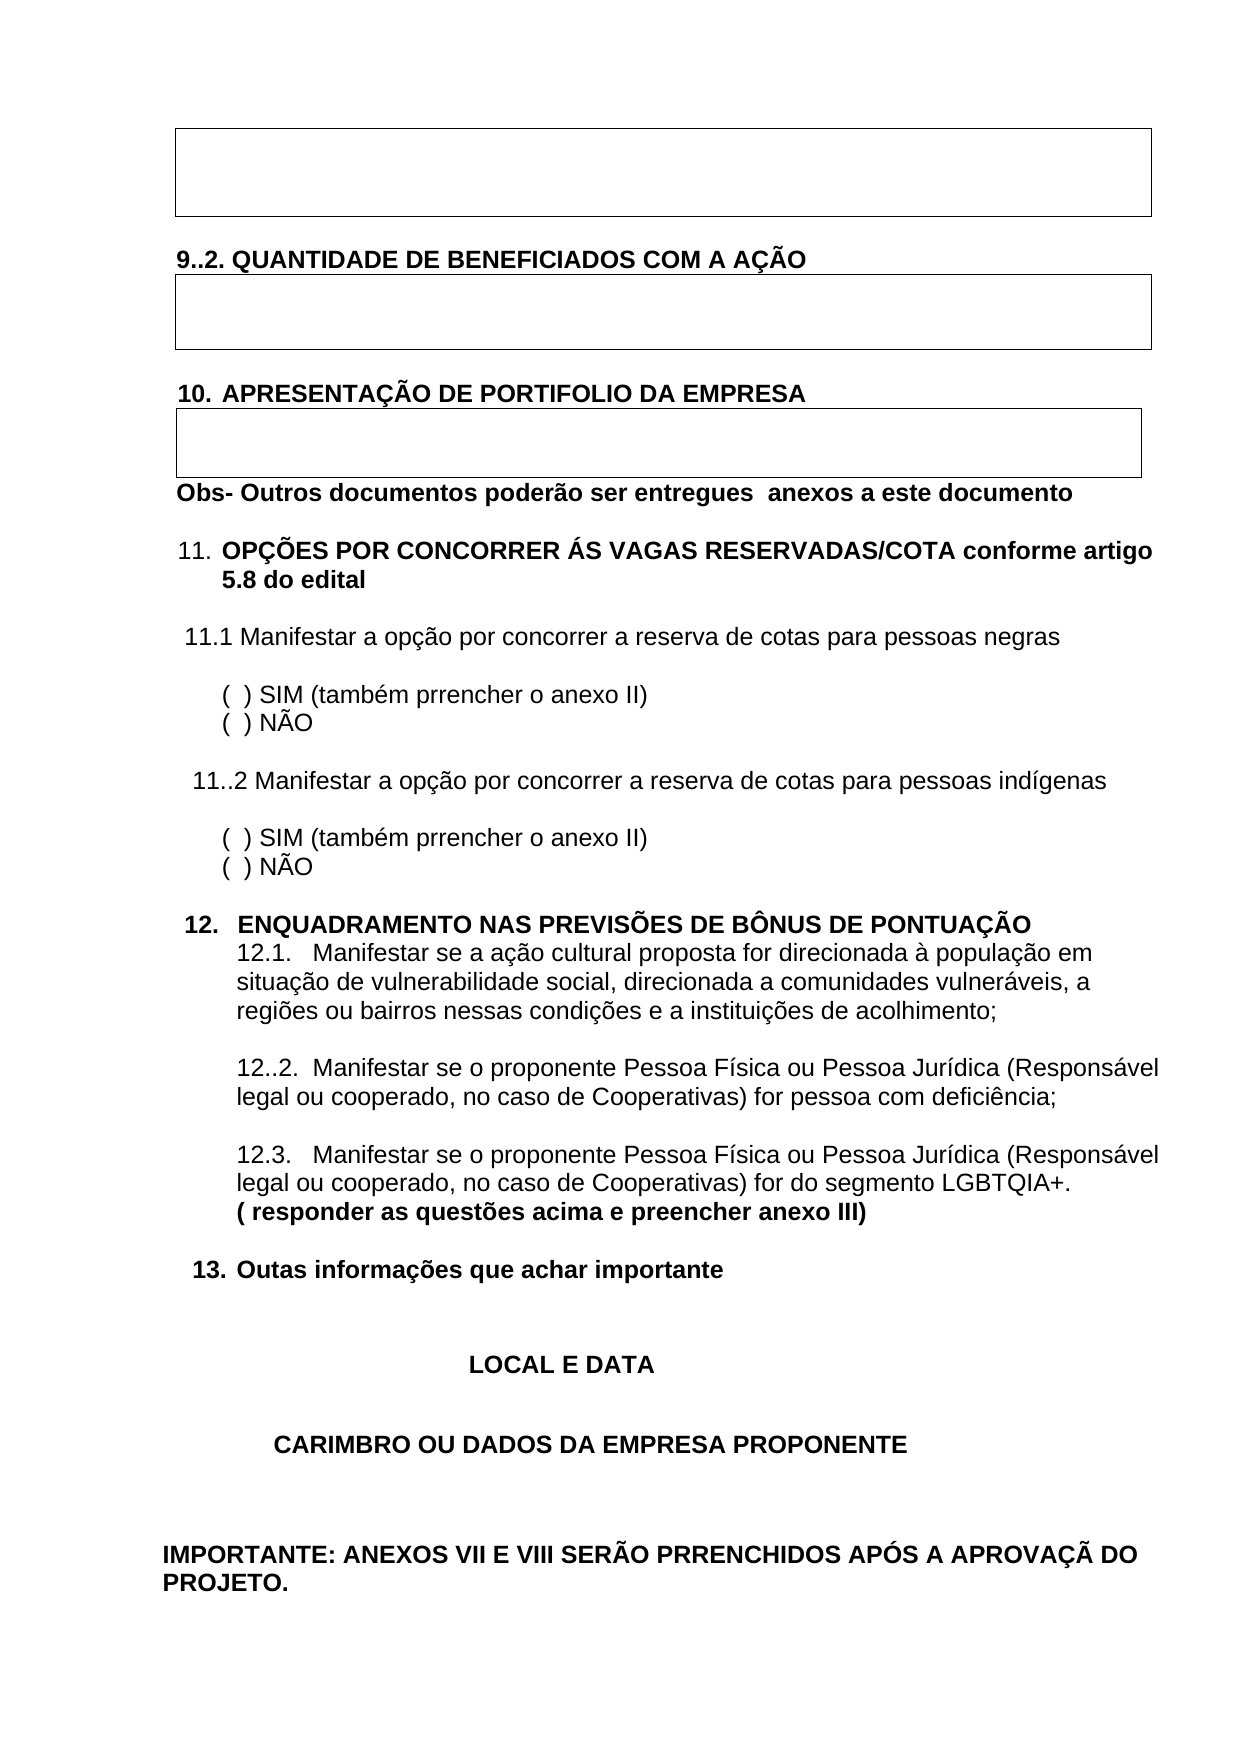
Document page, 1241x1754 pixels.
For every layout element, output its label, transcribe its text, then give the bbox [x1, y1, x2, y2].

text 12.1. Manifestar se a ação cultural proposta for direcionada à população em situação de vulnerabilidade social, direcionada a comunidades vulneráveis, a regiões ou bairros nessas condições e a instituições de acolhimento; [236, 938, 1166, 1024]
text LOCAL E DATA [358, 1350, 992, 1379]
list OPÇÕES POR CONCORRER ÁS VAGAS RESERVADAS/COTA conforme artigo 5.8 do edital [177, 536, 1166, 593]
text 11..2 Manifestar a opção por concorrer a reserva de cotas para pessoas indígenas [192, 766, 1166, 794]
text 9..2. QUANTIDADE DE BENEFICIADOS COM A AÇÃO [162, 246, 1166, 274]
text 12..2. Manifestar se o proponente Pessoa Física ou Pessoa Jurídica (Responsável legal ou cooperado, no caso de Cooperativas) for pessoa com deficiência; [236, 1053, 1166, 1111]
text ( ) NÃO [222, 708, 1166, 737]
table_header [176, 275, 1151, 349]
list Outas informações que achar importante [192, 1254, 1166, 1283]
table_header [176, 129, 1151, 216]
text IMPORTANTE: ANEXOS VII E VIII SERÃO PRRENCHIDOS APÓS A APROVAÇÃ DO PROJETO. [162, 1539, 1166, 1597]
text 11.1 Manifestar a opção por concorrer a reserva de cotas para pessoas negras [177, 622, 1166, 651]
text CARIMBRO OU DADOS DA EMPRESA PROPONENTE [162, 1430, 1036, 1459]
text ( ) SIM (também prrencher o anexo II) [222, 823, 1166, 852]
text ( responder as questões acima e preencher anexo III) [236, 1197, 1166, 1226]
text ( ) SIM (também prrencher o anexo II) [222, 679, 1166, 708]
text 12.3. Manifestar se o proponente Pessoa Física ou Pessoa Jurídica (Responsável legal ou cooperado, no caso de Cooperativas) for do segmento LGBTQIA+. [236, 1139, 1166, 1197]
text Obs- Outros documentos poderão ser entregues anexos a este documento [162, 478, 1166, 507]
list APRESENTAÇÃO DE PORTIFOLIO DA EMPRESA [177, 379, 1166, 408]
text 12. ENQUADRAMENTO NAS PREVISÕES DE BÔNUS DE PONTUAÇÃO [177, 909, 1166, 938]
text ( ) NÃO [222, 852, 1166, 881]
